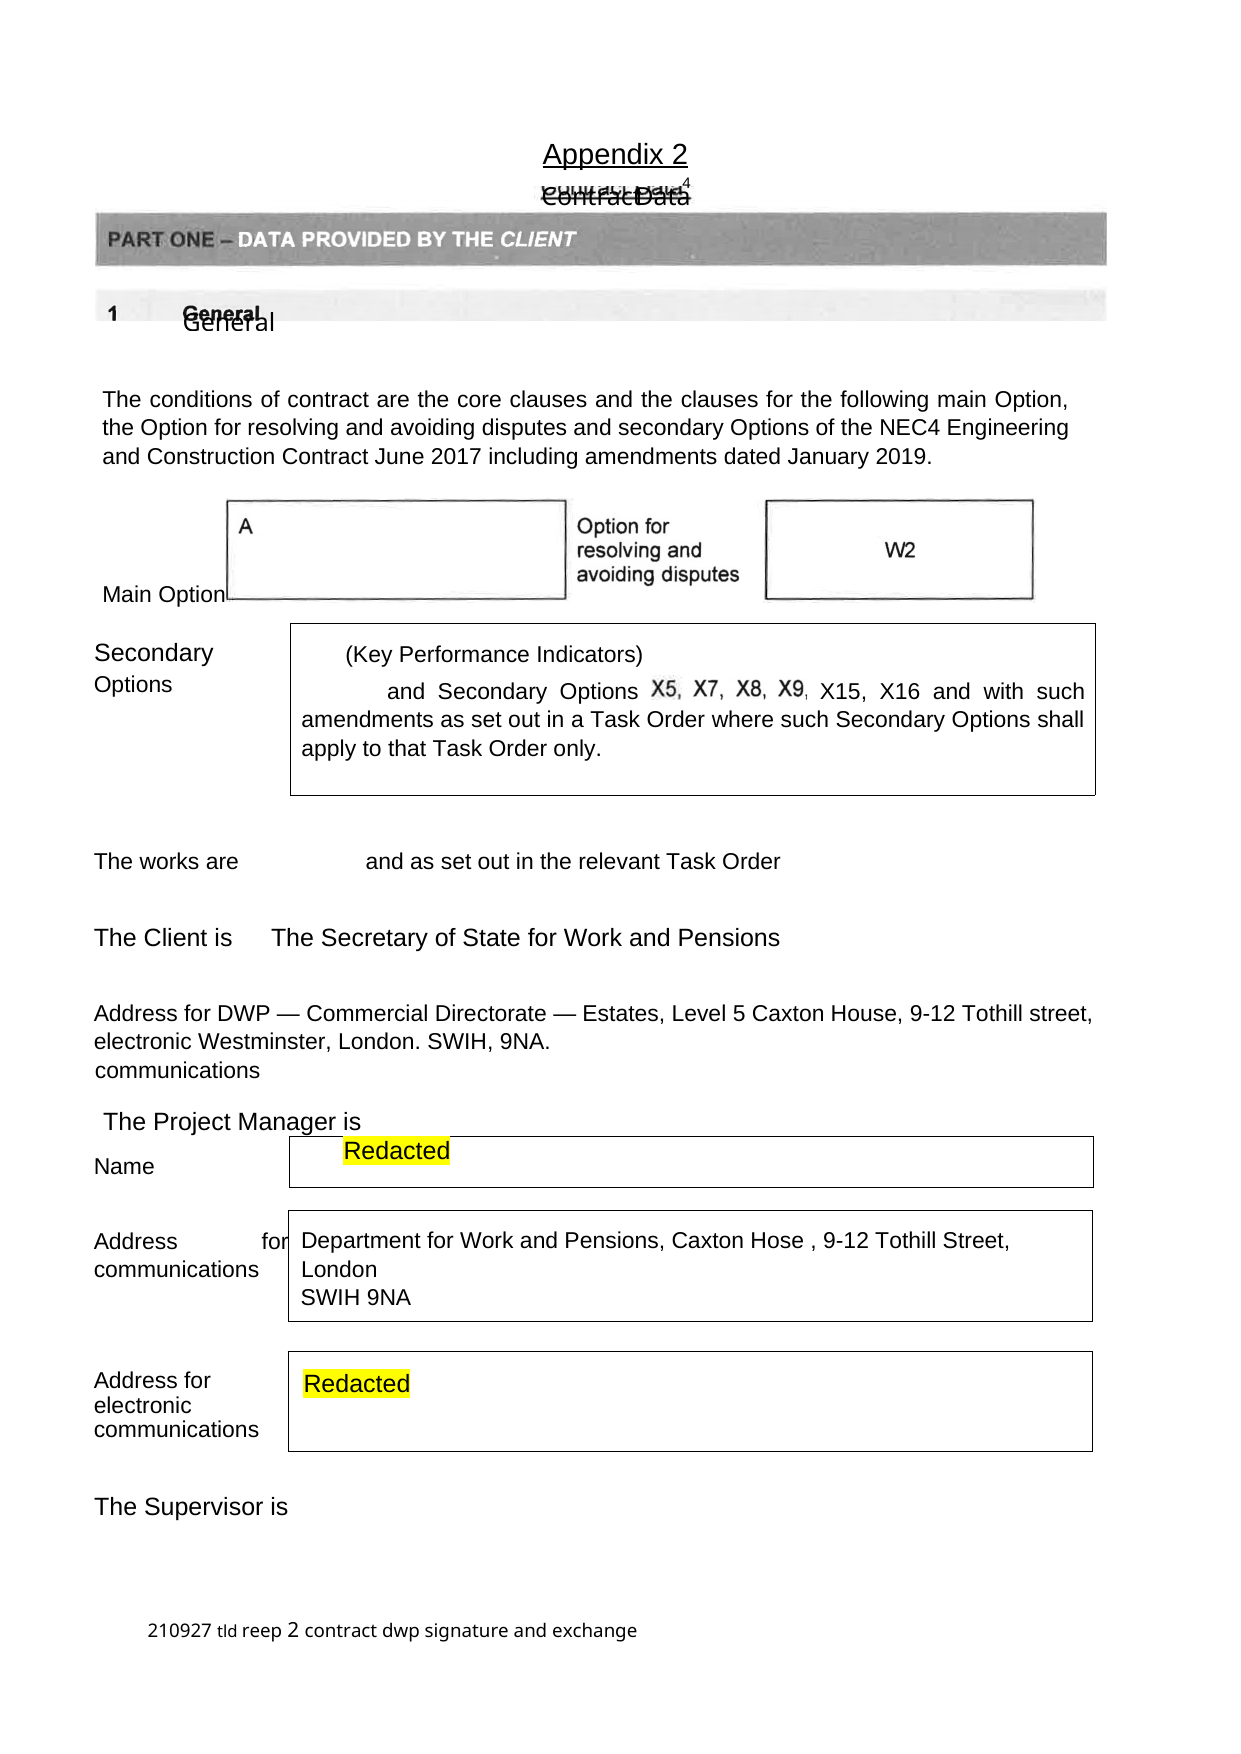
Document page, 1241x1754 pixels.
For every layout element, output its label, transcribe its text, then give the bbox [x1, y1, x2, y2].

text communications [94, 1057, 1094, 1083]
text The Supervisor is [93, 1493, 1093, 1520]
table_header (Key Performance Indicators) and Secondary Options X15, X16 and with such amendments as set out in a Task Order where such Secondary Options shall apply to that Task Order only. [291, 624, 1095, 794]
text Appendix 2 [136, 137, 1094, 171]
text The Client is The Secretary of State for Work and Pensions [93, 924, 1094, 952]
text Address for communications [93, 1228, 288, 1282]
table_header Redacted [289, 1352, 1092, 1451]
text Address for electronic communications [93, 1368, 288, 1443]
picture [95, 186, 1107, 321]
table_header Redacted [290, 1137, 1093, 1187]
text Name [93, 1153, 289, 1179]
text The Project Manager is [102, 1108, 1093, 1136]
table_header Department for Work and Pensions, Caxton Hose , 9-12 Tothill Street, London SWIH 9NA [289, 1211, 1092, 1321]
picture [225, 498, 1037, 603]
text The conditions of contract are the core clauses and the clauses for the following main Option, the Option for resolving and avoiding disputes and secondary Options of the NEC4 Engineering and Construction Contract June 2017 including amendments dated January 2019. [102, 386, 1069, 469]
picture [651, 675, 808, 700]
text Options [93, 671, 290, 697]
text The works are and as set out in the relevant Task Order [93, 848, 1094, 874]
text Secondary [93, 640, 290, 667]
text Address for DWP — Commercial Directorate — Estates, Level 5 Caxton House, 9-12 Tothill street, electronic Westminster, London. SWIH, 9NA. [93, 1000, 1094, 1055]
